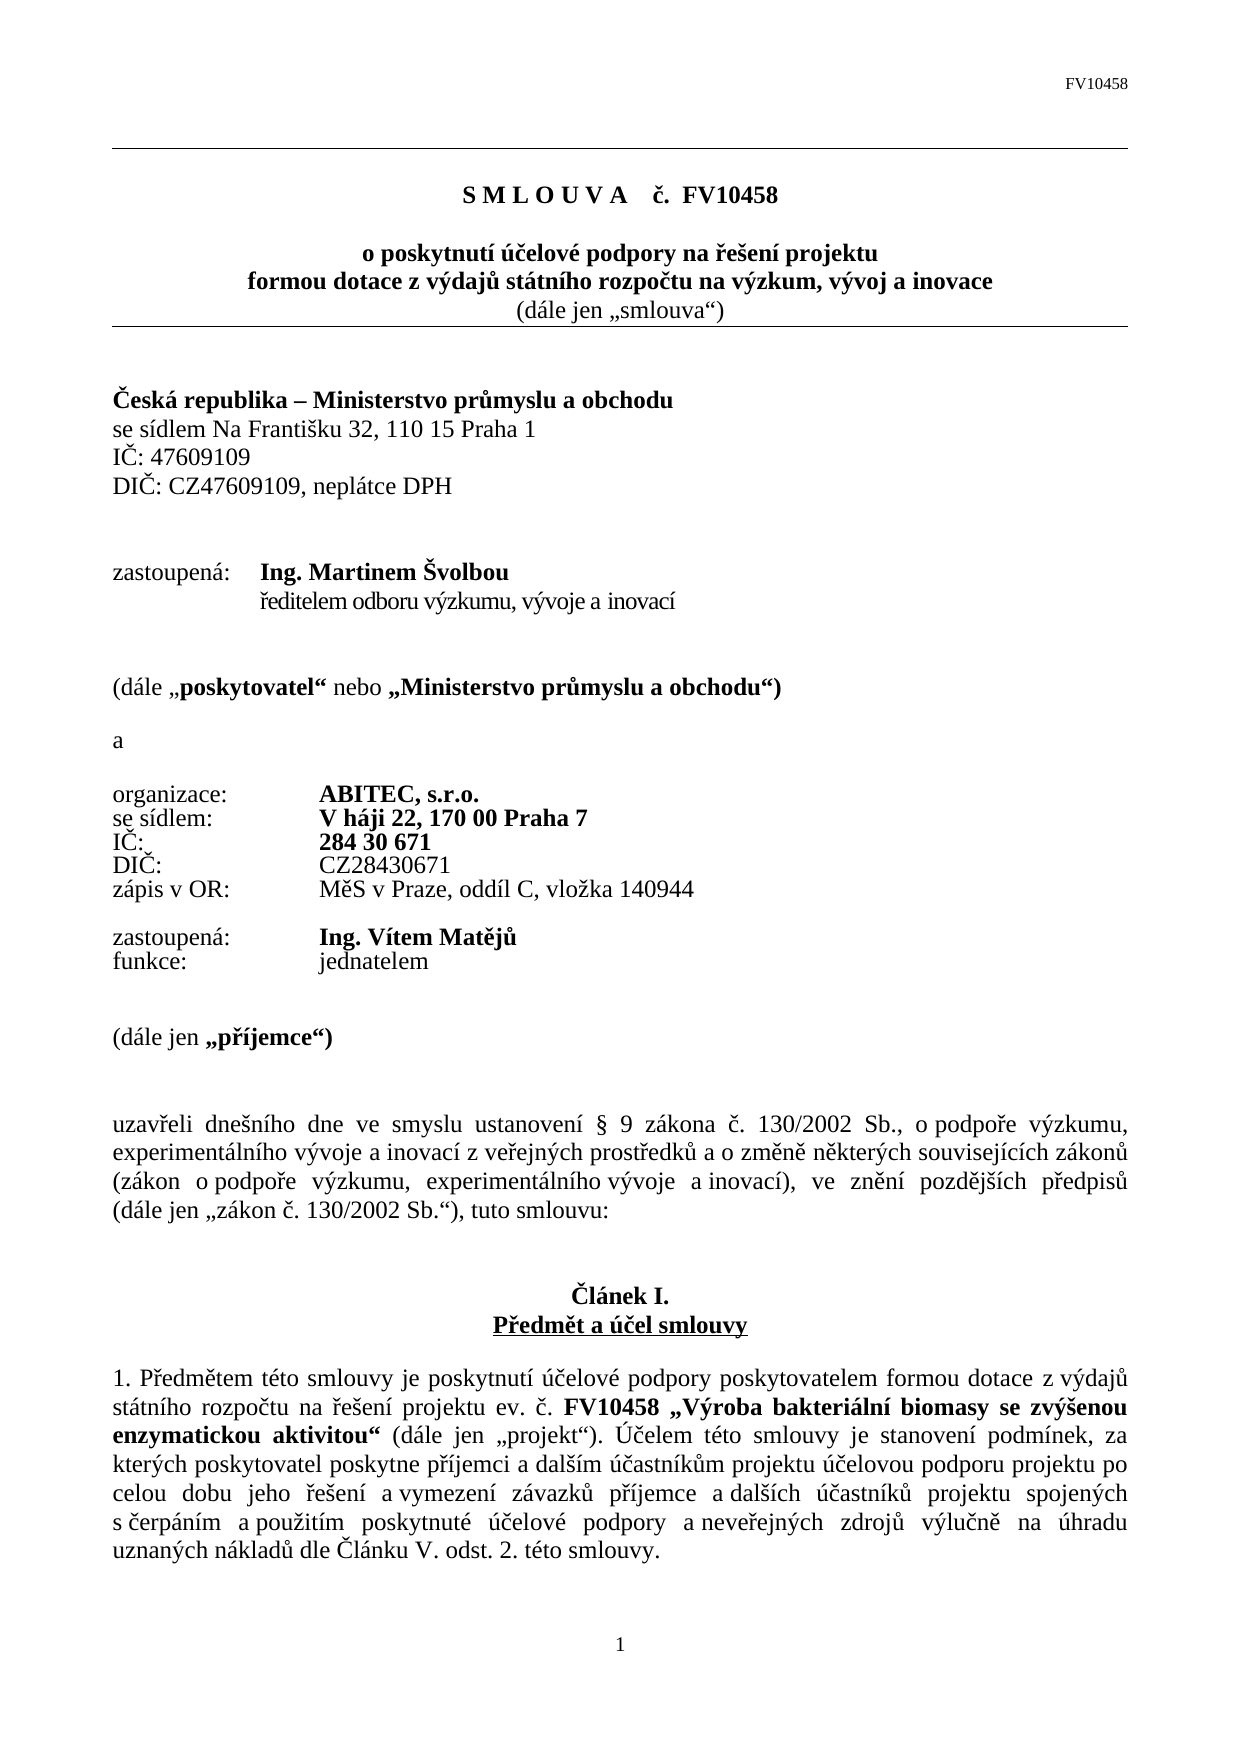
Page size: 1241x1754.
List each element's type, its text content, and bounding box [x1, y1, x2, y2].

text zastoupená: Ing. Vítem Matějů [112, 927, 1128, 951]
text Článek I. [112, 1281, 1128, 1310]
text se sídlem Na Františku 32, 110 15 Praha 1 [112, 414, 1128, 442]
text formou dotace z výdajů státního rozpočtu na výzkum, vývoj a inovace [112, 266, 1128, 291]
text ředitelem odboru výzkumu, vývoje a inovací [112, 586, 1128, 615]
text zápis v OR: MěS v Praze, oddíl C, vložka 140944 [112, 879, 1128, 903]
text funkce: jednatelem [112, 951, 1128, 974]
text (dále jen „smlouva“) [112, 291, 1128, 326]
text (dále „poskytovatel“ nebo „Ministerstvo průmyslu a obchodu“) [112, 672, 1128, 701]
text uzavřeli dnešního dne ve smyslu ustanovení § 9 zákona č. 130/2002 Sb., o podpoře výzkumu, experimentálního vývoje a inovací z veřejných prostředků a o změně některých souvisejících zákonů (zákon o podpoře výzkumu, experimentálního vývoje a inovací), ve znění pozdějších předpisů (dále jen „zákon č. 130/2002 Sb.“), tuto smlouvu: [112, 1109, 1128, 1224]
text (dále jen „příjemce“) [112, 1022, 1128, 1051]
subtitle Předmět a účel smlouvy [112, 1310, 1128, 1339]
text DIČ: CZ47609109, neplátce DPH [112, 471, 1128, 500]
subtitle Česká republika – Ministerstvo průmyslu a obchodu [112, 385, 1128, 414]
text organizace: ABITEC, s.r.o. [112, 783, 1128, 807]
text zastoupená: Ing. Martinem Švolbou [112, 557, 1128, 586]
subtitle S M L O U V A č. FV10458 [112, 180, 1128, 209]
text a [112, 725, 1128, 754]
text 1. Předmětem této smlouvy je poskytnutí účelové podpory poskytovatelem formou dotace z výdajů státního rozpočtu na řešení projektu ev. č. FV10458 „Výroba bakteriální biomasy se zvýšenou enzymatickou aktivitou“ (dále jen „projekt“). Účelem této smlouvy je stanovení podmínek, za kterých poskytovatel poskytne příjemci a dalším účastníkům projektu účelovou podporu projektu po celou dobu jeho řešení a vymezení závazků příjemce a dalších účastníků projektu spojených s čerpáním a použitím poskytnuté účelové podpory a neveřejných zdrojů výlučně na úhradu uznaných nákladů dle Článku V. odst. 2. této smlouvy. [112, 1363, 1128, 1564]
text IČ: 47609109 [112, 442, 1128, 471]
text IČ: 284 30 671 [112, 831, 1128, 855]
text DIČ: CZ28430671 [112, 855, 1128, 879]
text o poskytnutí účelové podpory na řešení projektu [112, 238, 1128, 266]
text se sídlem: V háji 22, 170 00 Praha 7 [112, 807, 1128, 831]
